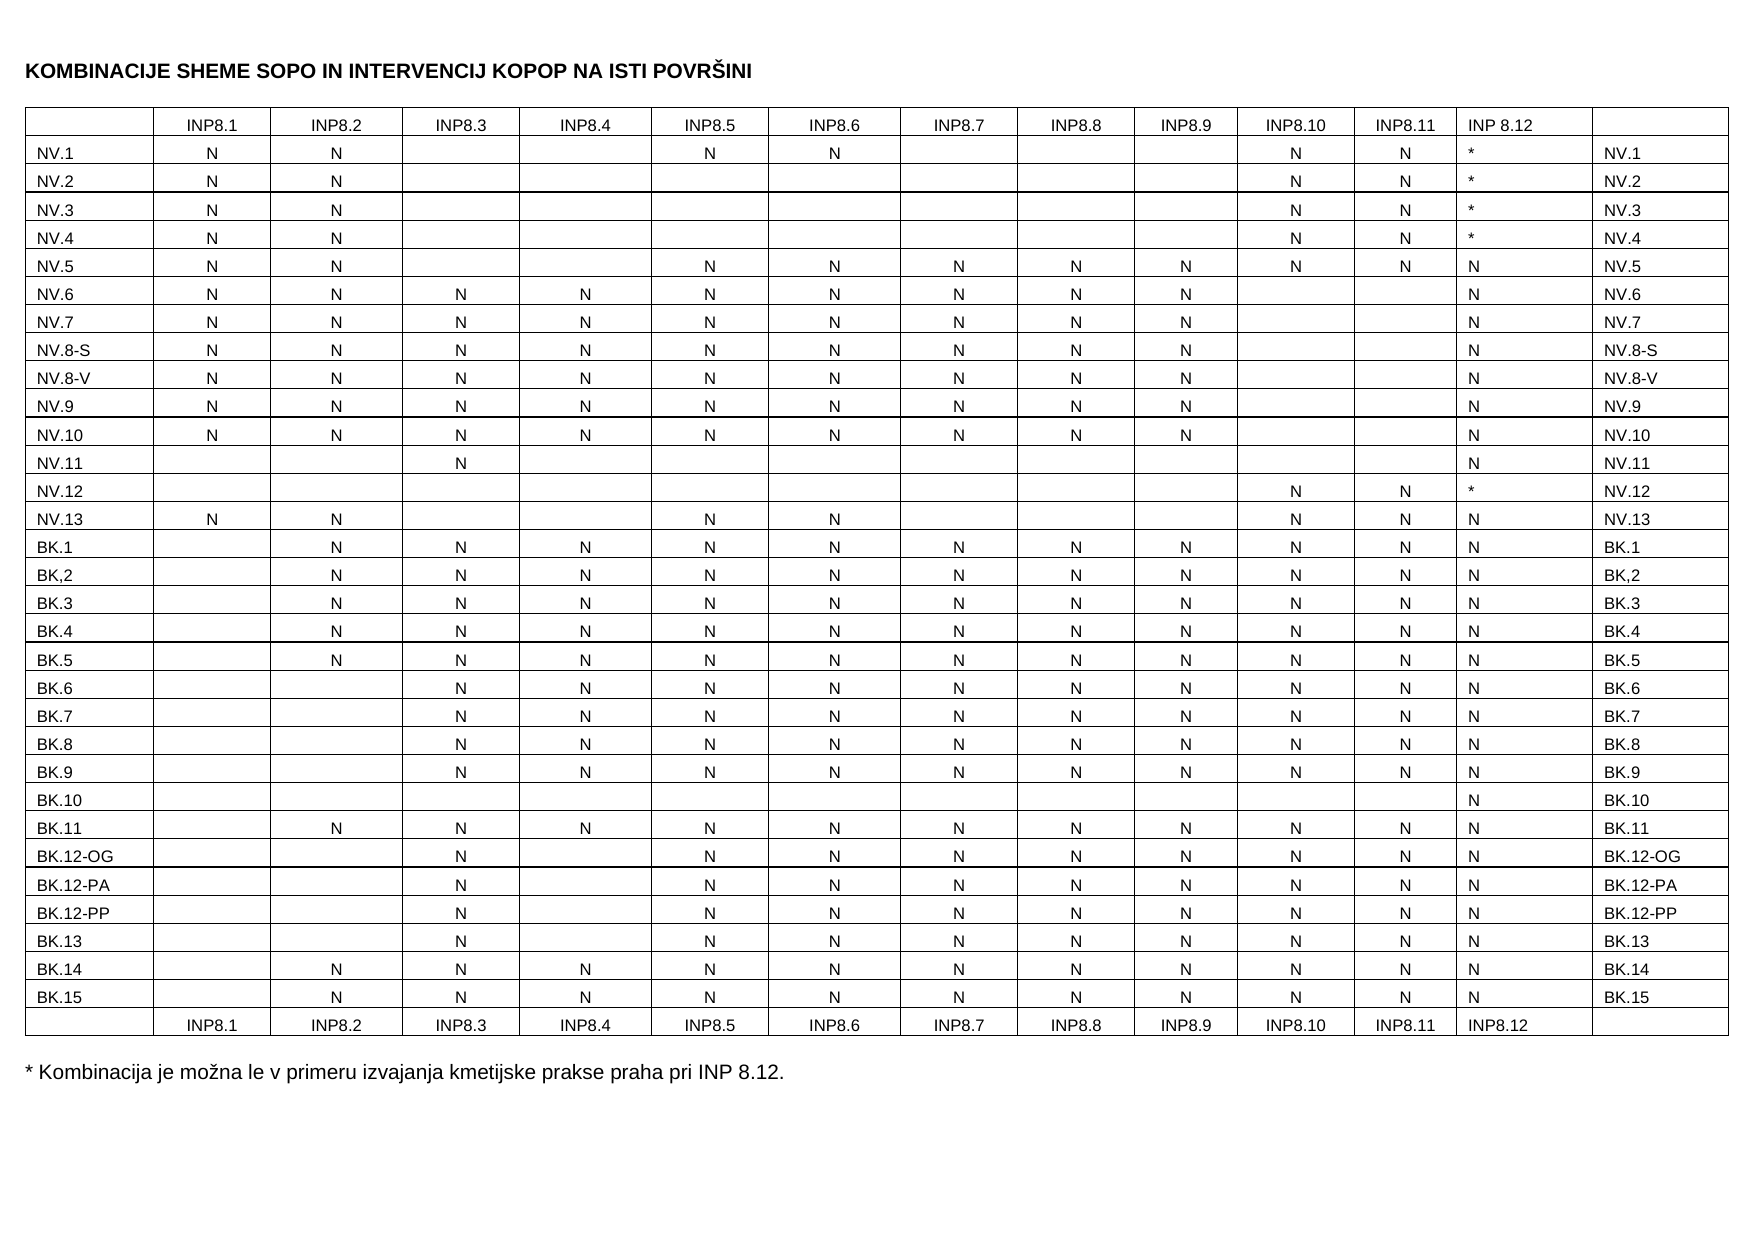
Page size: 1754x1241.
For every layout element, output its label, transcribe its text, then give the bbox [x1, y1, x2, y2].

table_cell N [1355, 558, 1456, 585]
table_cell NV.3 [26, 193, 153, 219]
table_cell [154, 980, 270, 1007]
table_cell N [1018, 333, 1134, 360]
table_cell N [403, 333, 519, 360]
table_cell N [1457, 277, 1592, 304]
table_cell [403, 783, 519, 810]
table_cell N [1018, 952, 1134, 979]
table_cell [271, 671, 402, 698]
table_cell N [1018, 896, 1134, 923]
table_cell [652, 221, 768, 248]
table_cell [154, 614, 270, 641]
table_cell [520, 221, 651, 248]
table_header INP8.8 [1018, 108, 1134, 135]
table_cell N [1018, 839, 1134, 866]
table_cell N [1457, 614, 1592, 641]
table_cell N [403, 558, 519, 585]
table_cell [403, 249, 519, 276]
table_cell INP8.2 [271, 1008, 402, 1035]
table_cell BK.12-PP [1593, 896, 1728, 923]
table_cell BK.10 [26, 783, 153, 810]
table_cell N [403, 868, 519, 894]
table_cell BK.3 [1593, 586, 1728, 613]
table_cell N [1018, 418, 1134, 444]
table_cell N [154, 418, 270, 444]
table_cell [26, 1008, 153, 1035]
table_cell [769, 474, 900, 501]
table_cell N [1018, 727, 1134, 754]
table_header [26, 108, 153, 135]
table_cell N [1457, 333, 1592, 360]
table_cell N [1135, 333, 1237, 360]
table_cell N [1135, 896, 1237, 923]
table_cell N [271, 221, 402, 248]
table_cell [271, 896, 402, 923]
table_cell N [652, 305, 768, 332]
table_cell N [652, 727, 768, 754]
table_cell BK.8 [1593, 727, 1728, 754]
table_cell BK.14 [26, 952, 153, 979]
table_cell NV.13 [26, 502, 153, 529]
table_cell [403, 502, 519, 529]
table_cell NV.12 [1593, 474, 1728, 501]
table_cell N [1135, 614, 1237, 641]
table_cell N [901, 868, 1017, 894]
table_cell N [1018, 558, 1134, 585]
table_cell N [652, 136, 768, 163]
table_cell [271, 783, 402, 810]
table_cell N [1457, 361, 1592, 388]
table_cell BK.9 [26, 755, 153, 782]
table_cell N [271, 530, 402, 557]
table_cell [271, 699, 402, 726]
table_cell [271, 868, 402, 894]
table_cell [901, 446, 1017, 473]
table_cell [154, 783, 270, 810]
table_cell N [769, 361, 900, 388]
table_cell N [901, 643, 1017, 669]
table_cell N [271, 614, 402, 641]
table_cell NV.4 [1593, 221, 1728, 248]
table_cell [1135, 193, 1237, 219]
table_cell BK.15 [26, 980, 153, 1007]
table_cell N [1018, 924, 1134, 951]
table_cell N [1457, 839, 1592, 866]
table_cell N [652, 558, 768, 585]
table_cell [403, 164, 519, 191]
table_cell N [1238, 164, 1354, 191]
table_cell [154, 924, 270, 951]
table_cell N [769, 643, 900, 669]
table_cell [901, 474, 1017, 501]
table_cell N [1457, 389, 1592, 416]
table_cell N [403, 896, 519, 923]
table_cell BK.12-PA [1593, 868, 1728, 894]
table_cell N [520, 643, 651, 669]
table_cell N [520, 389, 651, 416]
table_cell NV.7 [1593, 305, 1728, 332]
table_cell N [1238, 868, 1354, 894]
table_cell N [652, 868, 768, 894]
table_cell N [154, 389, 270, 416]
table_cell [1238, 446, 1354, 473]
table_cell INP8.4 [520, 1008, 651, 1035]
table_cell N [769, 389, 900, 416]
table_cell N [520, 586, 651, 613]
table_cell N [1457, 530, 1592, 557]
table_cell N [271, 952, 402, 979]
table_cell N [769, 980, 900, 1007]
table_cell N [271, 811, 402, 838]
table_cell N [769, 868, 900, 894]
table_cell N [1355, 839, 1456, 866]
table_cell N [1238, 727, 1354, 754]
table_cell N [1135, 277, 1237, 304]
table_cell [154, 643, 270, 669]
table_cell N [1135, 839, 1237, 866]
table_cell N [1238, 221, 1354, 248]
table_cell [1238, 418, 1354, 444]
table_cell [271, 474, 402, 501]
table_cell N [1238, 896, 1354, 923]
table_cell N [1238, 586, 1354, 613]
table_cell [769, 164, 900, 191]
table_cell N [652, 502, 768, 529]
table_header INP8.6 [769, 108, 900, 135]
table_cell [769, 193, 900, 219]
table_cell INP8.10 [1238, 1008, 1354, 1035]
table_cell N [769, 755, 900, 782]
table_cell N [1135, 755, 1237, 782]
table_cell N [1355, 474, 1456, 501]
table_header INP8.5 [652, 108, 768, 135]
table_cell N [652, 896, 768, 923]
table_cell [520, 474, 651, 501]
table_cell N [1238, 474, 1354, 501]
table_cell [1355, 333, 1456, 360]
table_cell N [1457, 671, 1592, 698]
table_cell [271, 839, 402, 866]
table_cell [154, 530, 270, 557]
table_cell [1135, 446, 1237, 473]
table_cell [1135, 164, 1237, 191]
table_cell N [1135, 727, 1237, 754]
table_cell N [1355, 699, 1456, 726]
table_cell N [1135, 389, 1237, 416]
table_cell [652, 193, 768, 219]
table_cell N [403, 643, 519, 669]
text * Kombinacija je možna le v primeru izvajanja kmetijske prakse praha pri INP 8.12. [25, 1060, 1728, 1084]
table_cell N [901, 586, 1017, 613]
table_cell N [1457, 418, 1592, 444]
table_cell INP8.1 [154, 1008, 270, 1035]
table_cell [1135, 136, 1237, 163]
table_cell [1018, 474, 1134, 501]
table_cell N [271, 389, 402, 416]
table_cell N [154, 193, 270, 219]
table_cell N [403, 361, 519, 388]
table_cell NV.5 [1593, 249, 1728, 276]
table_cell [1238, 389, 1354, 416]
table_cell N [1457, 558, 1592, 585]
table_cell NV.8-S [26, 333, 153, 360]
table_cell NV.8-V [1593, 361, 1728, 388]
table_cell INP8.8 [1018, 1008, 1134, 1035]
table_cell N [1238, 952, 1354, 979]
table_cell N [271, 418, 402, 444]
table_cell NV.13 [1593, 502, 1728, 529]
table_cell N [1018, 305, 1134, 332]
table_cell N [1135, 643, 1237, 669]
table_cell N [403, 277, 519, 304]
table_cell INP8.11 [1355, 1008, 1456, 1035]
table_cell N [520, 727, 651, 754]
table_cell N [1457, 643, 1592, 669]
table_cell * [1457, 164, 1592, 191]
table_cell N [520, 277, 651, 304]
table_cell N [901, 249, 1017, 276]
table_cell N [652, 699, 768, 726]
table_cell N [1355, 671, 1456, 698]
table_cell N [154, 333, 270, 360]
table_cell N [1238, 249, 1354, 276]
table_cell N [271, 558, 402, 585]
table_cell N [1135, 305, 1237, 332]
table_cell N [652, 924, 768, 951]
table_cell BK,2 [26, 558, 153, 585]
table_cell BK.7 [26, 699, 153, 726]
table_cell N [403, 446, 519, 473]
table_cell INP8.7 [901, 1008, 1017, 1035]
table_cell N [403, 671, 519, 698]
table_cell N [1355, 896, 1456, 923]
table_cell N [403, 980, 519, 1007]
table_cell N [1018, 811, 1134, 838]
table_cell N [1238, 643, 1354, 669]
table_header INP8.1 [154, 108, 270, 135]
table_cell BK,2 [1593, 558, 1728, 585]
table_cell N [520, 699, 651, 726]
table_cell N [154, 361, 270, 388]
table_cell [1355, 446, 1456, 473]
table_cell N [652, 249, 768, 276]
table_cell [520, 193, 651, 219]
table_cell N [1355, 952, 1456, 979]
table_cell N [652, 839, 768, 866]
table_cell N [769, 671, 900, 698]
table_cell NV.9 [26, 389, 153, 416]
table_cell N [1018, 755, 1134, 782]
table_cell INP8.5 [652, 1008, 768, 1035]
table_cell [1238, 277, 1354, 304]
table_cell N [901, 418, 1017, 444]
table_cell BK.9 [1593, 755, 1728, 782]
table_cell N [271, 164, 402, 191]
table_cell N [1355, 980, 1456, 1007]
table_cell N [1018, 249, 1134, 276]
table_cell N [520, 361, 651, 388]
table_cell N [271, 305, 402, 332]
table_cell [154, 811, 270, 838]
table_cell [1355, 305, 1456, 332]
table_cell [520, 502, 651, 529]
table_cell [271, 755, 402, 782]
table_cell N [520, 811, 651, 838]
table_cell [1355, 389, 1456, 416]
table_cell N [901, 924, 1017, 951]
table_cell [520, 839, 651, 866]
table_cell NV.11 [26, 446, 153, 473]
table_cell [1238, 305, 1354, 332]
table_cell N [271, 277, 402, 304]
table_cell [901, 502, 1017, 529]
table_cell * [1457, 474, 1592, 501]
table_cell N [520, 530, 651, 557]
table_cell NV.6 [26, 277, 153, 304]
table_cell N [154, 249, 270, 276]
table_cell N [1355, 924, 1456, 951]
table_cell BK.1 [26, 530, 153, 557]
table_cell N [154, 136, 270, 163]
table_cell N [901, 389, 1017, 416]
table_cell N [403, 305, 519, 332]
table_cell [154, 839, 270, 866]
table_cell N [1457, 727, 1592, 754]
table_cell N [1355, 614, 1456, 641]
table_cell [271, 446, 402, 473]
table_cell N [1018, 671, 1134, 698]
table_cell BK.4 [1593, 614, 1728, 641]
table_cell N [403, 586, 519, 613]
table_cell N [1355, 249, 1456, 276]
table_cell NV.1 [26, 136, 153, 163]
table_header INP8.3 [403, 108, 519, 135]
table_cell BK.12-OG [26, 839, 153, 866]
table_cell [520, 249, 651, 276]
table_cell N [769, 558, 900, 585]
table_cell [154, 952, 270, 979]
table_cell [652, 164, 768, 191]
table_cell N [1355, 755, 1456, 782]
table_cell [769, 783, 900, 810]
table_cell N [652, 586, 768, 613]
table_cell INP8.6 [769, 1008, 900, 1035]
table_cell N [403, 755, 519, 782]
table_cell [652, 446, 768, 473]
table_cell N [652, 418, 768, 444]
table_cell N [652, 530, 768, 557]
table_cell [1018, 502, 1134, 529]
table_cell N [769, 614, 900, 641]
table_cell N [1238, 530, 1354, 557]
table_cell N [901, 727, 1017, 754]
table_cell N [1457, 446, 1592, 473]
table_cell N [901, 305, 1017, 332]
table_cell BK.11 [1593, 811, 1728, 838]
table_cell [154, 446, 270, 473]
table_cell BK.1 [1593, 530, 1728, 557]
table_cell N [652, 671, 768, 698]
table_cell * [1457, 221, 1592, 248]
table_cell [154, 474, 270, 501]
table_cell [403, 474, 519, 501]
table_cell N [520, 671, 651, 698]
table_cell N [1018, 586, 1134, 613]
table_cell N [769, 924, 900, 951]
table_cell N [769, 530, 900, 557]
table_cell N [652, 333, 768, 360]
table_cell N [901, 896, 1017, 923]
table_cell [271, 924, 402, 951]
table_cell N [1135, 586, 1237, 613]
table_cell [154, 671, 270, 698]
table_cell [154, 558, 270, 585]
table_cell N [1457, 305, 1592, 332]
table_cell [901, 164, 1017, 191]
table_cell N [271, 193, 402, 219]
table_cell N [901, 558, 1017, 585]
table_cell N [1018, 389, 1134, 416]
table_cell [1238, 333, 1354, 360]
table_cell NV.10 [1593, 418, 1728, 444]
table_cell N [901, 755, 1017, 782]
table_cell [1018, 783, 1134, 810]
table_cell N [769, 277, 900, 304]
table_cell [520, 783, 651, 810]
table_cell BK.15 [1593, 980, 1728, 1007]
table_cell N [769, 418, 900, 444]
table_cell N [1238, 924, 1354, 951]
table_cell BK.4 [26, 614, 153, 641]
table_cell N [403, 952, 519, 979]
table_cell N [1135, 671, 1237, 698]
table_cell BK.5 [1593, 643, 1728, 669]
table_cell BK.13 [1593, 924, 1728, 951]
table_cell [154, 586, 270, 613]
table_cell N [520, 333, 651, 360]
table_cell N [652, 389, 768, 416]
table_cell N [1355, 586, 1456, 613]
table_cell N [1355, 727, 1456, 754]
table_cell N [652, 361, 768, 388]
table_header INP8.9 [1135, 108, 1237, 135]
table_cell * [1457, 193, 1592, 219]
table_cell N [1355, 643, 1456, 669]
table_cell BK.5 [26, 643, 153, 669]
table_cell N [769, 952, 900, 979]
table_cell N [520, 418, 651, 444]
table_cell N [1018, 980, 1134, 1007]
table_cell N [1135, 558, 1237, 585]
table_cell N [271, 980, 402, 1007]
table_cell N [1457, 924, 1592, 951]
table_cell N [901, 671, 1017, 698]
table_header INP8.10 [1238, 108, 1354, 135]
table_cell BK.11 [26, 811, 153, 838]
table_cell N [769, 249, 900, 276]
table_cell INP8.9 [1135, 1008, 1237, 1035]
text KOMBINACIJE SHEME SOPO IN INTERVENCIJ KOPOP NA ISTI POVRŠINI [25, 59, 1728, 83]
table_cell NV.3 [1593, 193, 1728, 219]
table_cell N [769, 136, 900, 163]
table_cell N [652, 755, 768, 782]
table_cell N [769, 699, 900, 726]
table_header INP8.7 [901, 108, 1017, 135]
table_cell N [1457, 896, 1592, 923]
table_cell N [1135, 924, 1237, 951]
table_cell BK.10 [1593, 783, 1728, 810]
table_cell NV.2 [1593, 164, 1728, 191]
table_cell N [1135, 361, 1237, 388]
table_cell N [901, 530, 1017, 557]
table_cell N [1018, 868, 1134, 894]
table_cell N [901, 277, 1017, 304]
table_cell [154, 755, 270, 782]
table_cell N [769, 305, 900, 332]
table_cell N [271, 502, 402, 529]
table_cell [520, 868, 651, 894]
table_cell N [769, 811, 900, 838]
table_cell N [901, 980, 1017, 1007]
table_cell [1018, 193, 1134, 219]
table_cell [403, 136, 519, 163]
table_cell N [520, 755, 651, 782]
table_cell N [1457, 980, 1592, 1007]
table_cell N [769, 502, 900, 529]
table_cell [1018, 221, 1134, 248]
table_cell BK.8 [26, 727, 153, 754]
table_cell N [1238, 614, 1354, 641]
table_cell N [154, 502, 270, 529]
table_cell NV.6 [1593, 277, 1728, 304]
table_cell N [403, 727, 519, 754]
table_cell [520, 136, 651, 163]
table_cell BK.6 [1593, 671, 1728, 698]
table_cell [901, 193, 1017, 219]
table_cell N [1457, 586, 1592, 613]
table_cell BK.14 [1593, 952, 1728, 979]
table_cell [520, 896, 651, 923]
table_cell N [154, 277, 270, 304]
table_cell N [1238, 671, 1354, 698]
table_cell N [1018, 614, 1134, 641]
table_cell N [403, 530, 519, 557]
table_cell [769, 221, 900, 248]
table_cell NV.9 [1593, 389, 1728, 416]
table_cell [271, 727, 402, 754]
table_cell BK.3 [26, 586, 153, 613]
table_cell N [1238, 136, 1354, 163]
table_cell N [154, 221, 270, 248]
table_cell N [403, 614, 519, 641]
table_cell N [1018, 361, 1134, 388]
table_cell N [1238, 193, 1354, 219]
table_cell [154, 699, 270, 726]
table_cell N [901, 333, 1017, 360]
table_cell N [271, 136, 402, 163]
table_cell [652, 783, 768, 810]
table_cell NV.2 [26, 164, 153, 191]
table_cell NV.8-V [26, 361, 153, 388]
table_cell * [1457, 136, 1592, 163]
table_cell [154, 868, 270, 894]
table_cell N [1457, 502, 1592, 529]
table_cell [1018, 164, 1134, 191]
table_cell N [154, 164, 270, 191]
table_cell N [520, 558, 651, 585]
table_cell NV.5 [26, 249, 153, 276]
table_cell N [901, 839, 1017, 866]
table_cell N [652, 980, 768, 1007]
table_cell BK.6 [26, 671, 153, 698]
table_cell [1135, 221, 1237, 248]
table_cell N [1355, 811, 1456, 838]
table_cell N [769, 896, 900, 923]
table_cell [1018, 136, 1134, 163]
table_cell N [1018, 277, 1134, 304]
table_cell N [652, 811, 768, 838]
table_cell N [1135, 418, 1237, 444]
table_cell NV.4 [26, 221, 153, 248]
table_cell N [1457, 811, 1592, 838]
table_cell N [1135, 249, 1237, 276]
table_cell N [1238, 980, 1354, 1007]
table_header INP8.2 [271, 108, 402, 135]
table_cell [1135, 474, 1237, 501]
table_cell N [271, 361, 402, 388]
table_cell NV.12 [26, 474, 153, 501]
table_cell NV.1 [1593, 136, 1728, 163]
table_cell N [520, 305, 651, 332]
table_cell N [1135, 811, 1237, 838]
table_cell N [1018, 699, 1134, 726]
table_cell N [1355, 221, 1456, 248]
table_cell N [1355, 136, 1456, 163]
table_cell N [403, 924, 519, 951]
table_cell N [1457, 699, 1592, 726]
table_cell [520, 924, 651, 951]
table_cell [901, 221, 1017, 248]
table_cell [901, 136, 1017, 163]
table_cell N [1355, 502, 1456, 529]
table_cell N [1135, 699, 1237, 726]
table_cell N [652, 952, 768, 979]
table_cell N [1355, 868, 1456, 894]
table_cell N [1018, 530, 1134, 557]
table_cell N [1238, 839, 1354, 866]
table_header INP8.4 [520, 108, 651, 135]
table_cell N [1238, 755, 1354, 782]
table_cell [1355, 361, 1456, 388]
table_cell N [403, 811, 519, 838]
table_cell N [1355, 530, 1456, 557]
table_cell N [901, 811, 1017, 838]
table_cell N [769, 839, 900, 866]
table_cell N [403, 839, 519, 866]
table_cell N [1457, 783, 1592, 810]
table_header INP8.11 [1355, 108, 1456, 135]
table_header INP 8.12 [1457, 108, 1592, 135]
table_cell INP8.12 [1457, 1008, 1592, 1035]
table_cell N [901, 952, 1017, 979]
table_cell N [1457, 249, 1592, 276]
table_cell N [1355, 164, 1456, 191]
table_cell [769, 446, 900, 473]
table_cell [1593, 1008, 1728, 1035]
table_cell N [1018, 643, 1134, 669]
table_cell N [1135, 980, 1237, 1007]
table_cell N [652, 614, 768, 641]
table_cell BK.13 [26, 924, 153, 951]
table_cell [1238, 783, 1354, 810]
table_cell NV.11 [1593, 446, 1728, 473]
table_cell N [403, 418, 519, 444]
table_cell N [652, 643, 768, 669]
table_cell N [1135, 952, 1237, 979]
table_cell N [1457, 755, 1592, 782]
table_cell [520, 446, 651, 473]
table_cell N [1135, 530, 1237, 557]
table_cell [520, 164, 651, 191]
table_cell N [901, 361, 1017, 388]
table_cell N [769, 586, 900, 613]
table_cell [1355, 783, 1456, 810]
table_cell N [769, 333, 900, 360]
table_cell N [403, 699, 519, 726]
table_cell N [769, 727, 900, 754]
table_cell N [1457, 952, 1592, 979]
table_cell [1355, 418, 1456, 444]
table_cell [1135, 502, 1237, 529]
table_cell N [652, 277, 768, 304]
table_cell NV.7 [26, 305, 153, 332]
table_cell N [901, 699, 1017, 726]
table_cell [1018, 446, 1134, 473]
table_header [1593, 108, 1728, 135]
table_cell INP8.3 [403, 1008, 519, 1035]
table_cell [1135, 783, 1237, 810]
table_cell N [154, 305, 270, 332]
table_cell BK.12-PA [26, 868, 153, 894]
table_cell BK.12-OG [1593, 839, 1728, 866]
table_cell N [1238, 502, 1354, 529]
table_cell NV.10 [26, 418, 153, 444]
table_cell [652, 474, 768, 501]
table_cell [403, 221, 519, 248]
table_cell [403, 193, 519, 219]
table_cell [1355, 277, 1456, 304]
table_cell N [1238, 558, 1354, 585]
table_cell N [1238, 699, 1354, 726]
table_cell N [520, 952, 651, 979]
table_cell N [271, 643, 402, 669]
table_cell NV.8-S [1593, 333, 1728, 360]
table_cell N [403, 389, 519, 416]
table_cell N [520, 614, 651, 641]
table_cell [1238, 361, 1354, 388]
table_cell N [271, 586, 402, 613]
table_cell [901, 783, 1017, 810]
table_cell N [1457, 868, 1592, 894]
table_cell N [901, 614, 1017, 641]
table_cell N [271, 333, 402, 360]
table_cell N [520, 980, 651, 1007]
table_cell [154, 727, 270, 754]
table_cell BK.12-PP [26, 896, 153, 923]
table_cell N [1135, 868, 1237, 894]
table_cell N [1355, 193, 1456, 219]
table_cell BK.7 [1593, 699, 1728, 726]
table_cell [154, 896, 270, 923]
table_cell N [271, 249, 402, 276]
table_cell N [1238, 811, 1354, 838]
